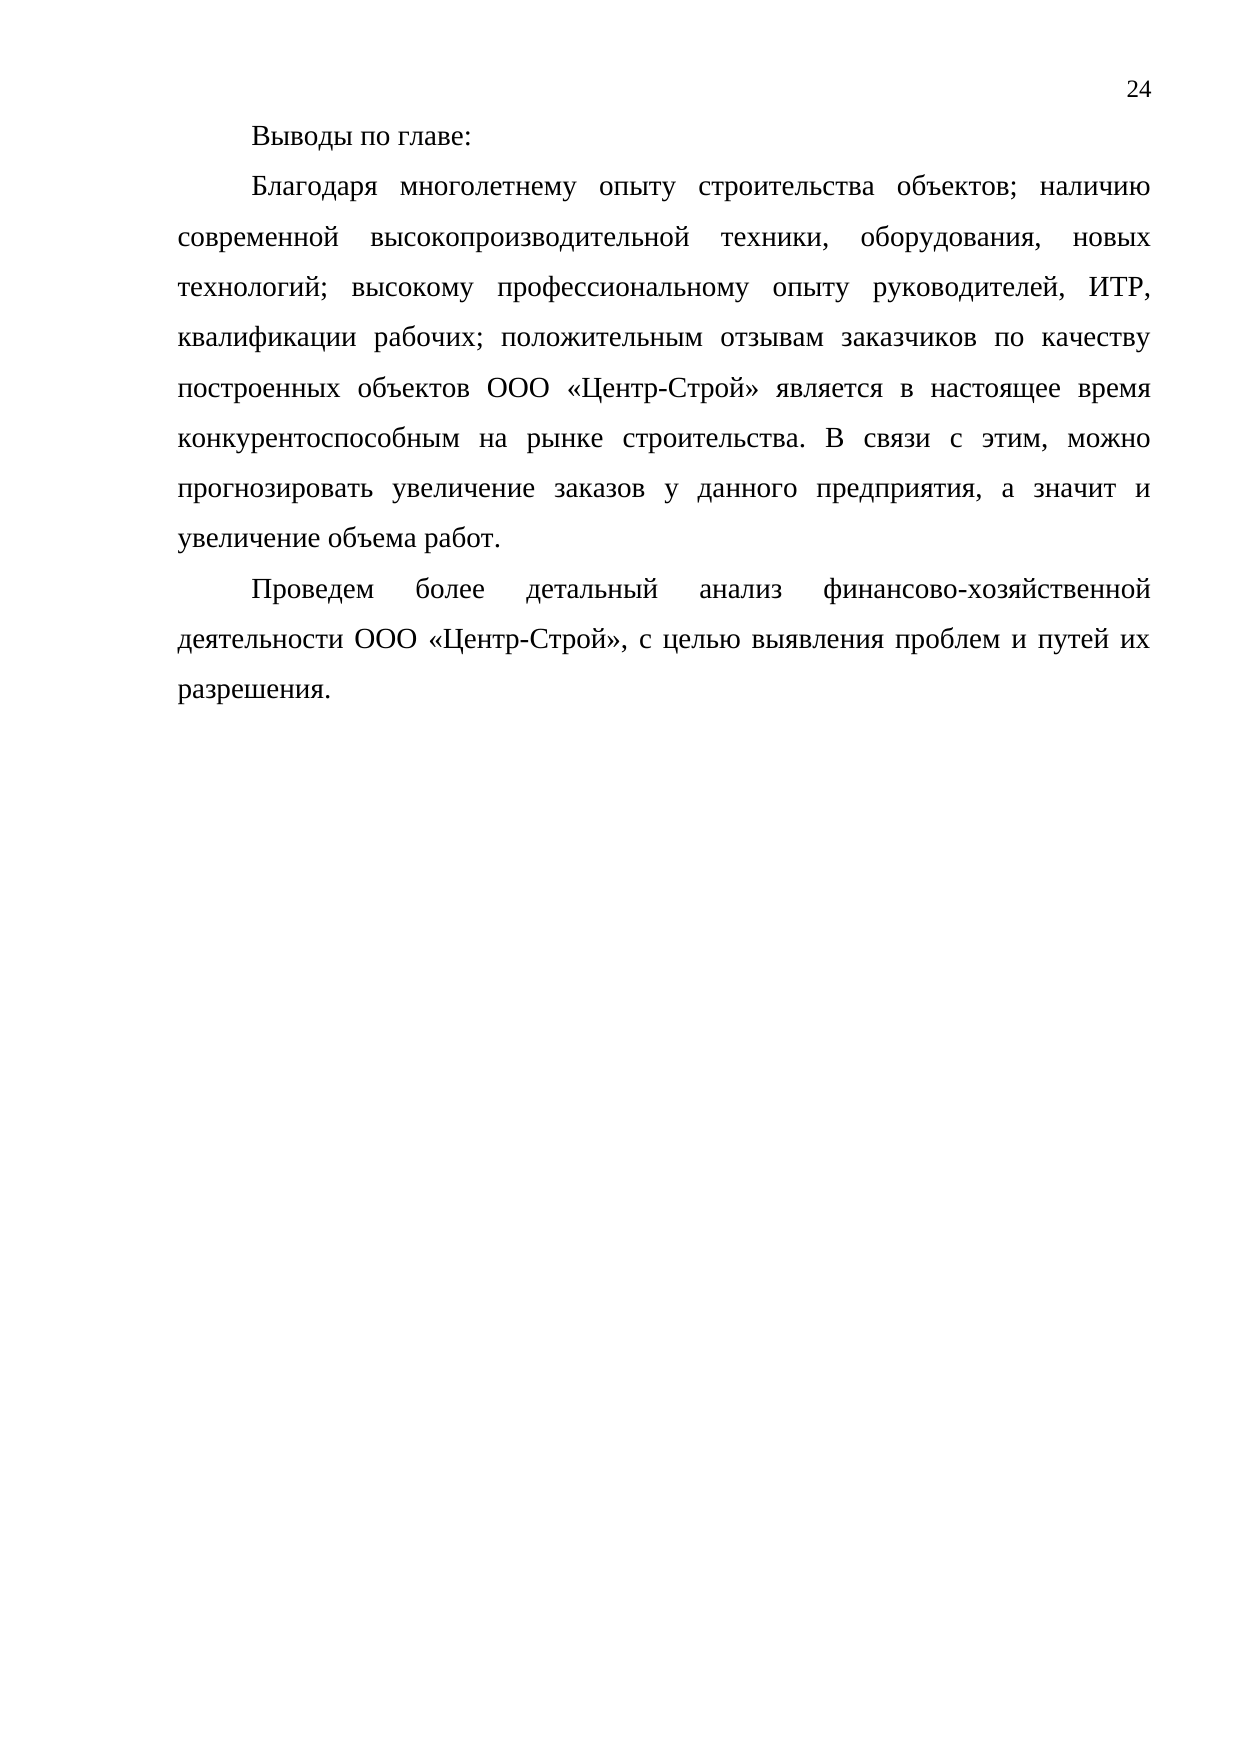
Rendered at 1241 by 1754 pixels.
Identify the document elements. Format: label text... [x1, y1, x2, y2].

subtitle Благодаря многолетнему опыту строительства объектов; наличию современной высокопроизводительной техники, оборудования, новых технологий; высокому профессиональному опыту руководителей, ИТР, квалификации рабочих; положительным отзывам заказчиков по качеству построенных объектов ООО «Центр-Строй» является в настоящее время конкурентоспособным на рынке строительства. В связи с этим, можно прогнозировать увеличение заказов у данного предприятия, а значит и увеличение объема работ. [177, 168, 1152, 554]
text Выводы по главе: [177, 118, 1152, 152]
subtitle Проведем более детальный анализ финансово-хозяйственной деятельности ООО «Центр-Строй», с целью выявления проблем и путей их разрешения. [177, 571, 1152, 705]
